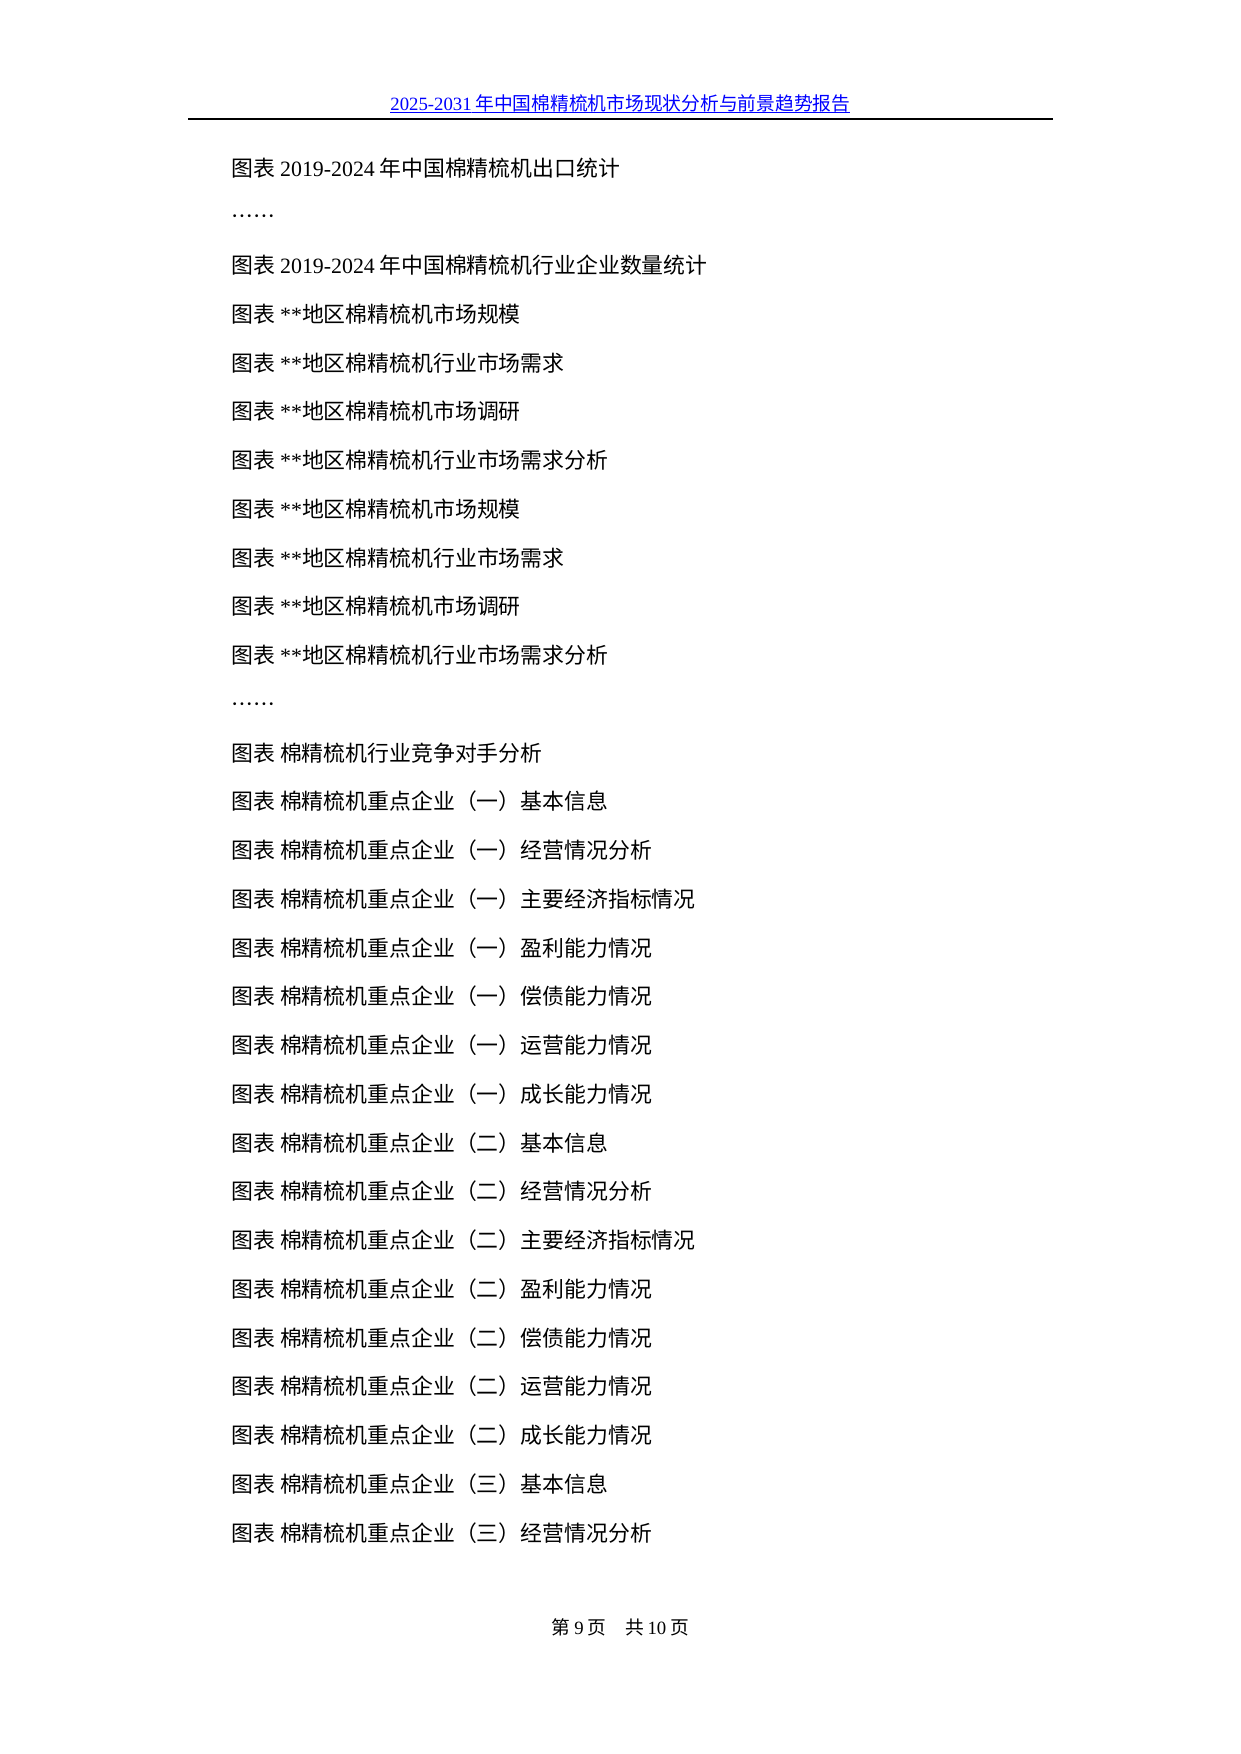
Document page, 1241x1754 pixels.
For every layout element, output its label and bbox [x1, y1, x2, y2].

text [187, 150, 1053, 1548]
